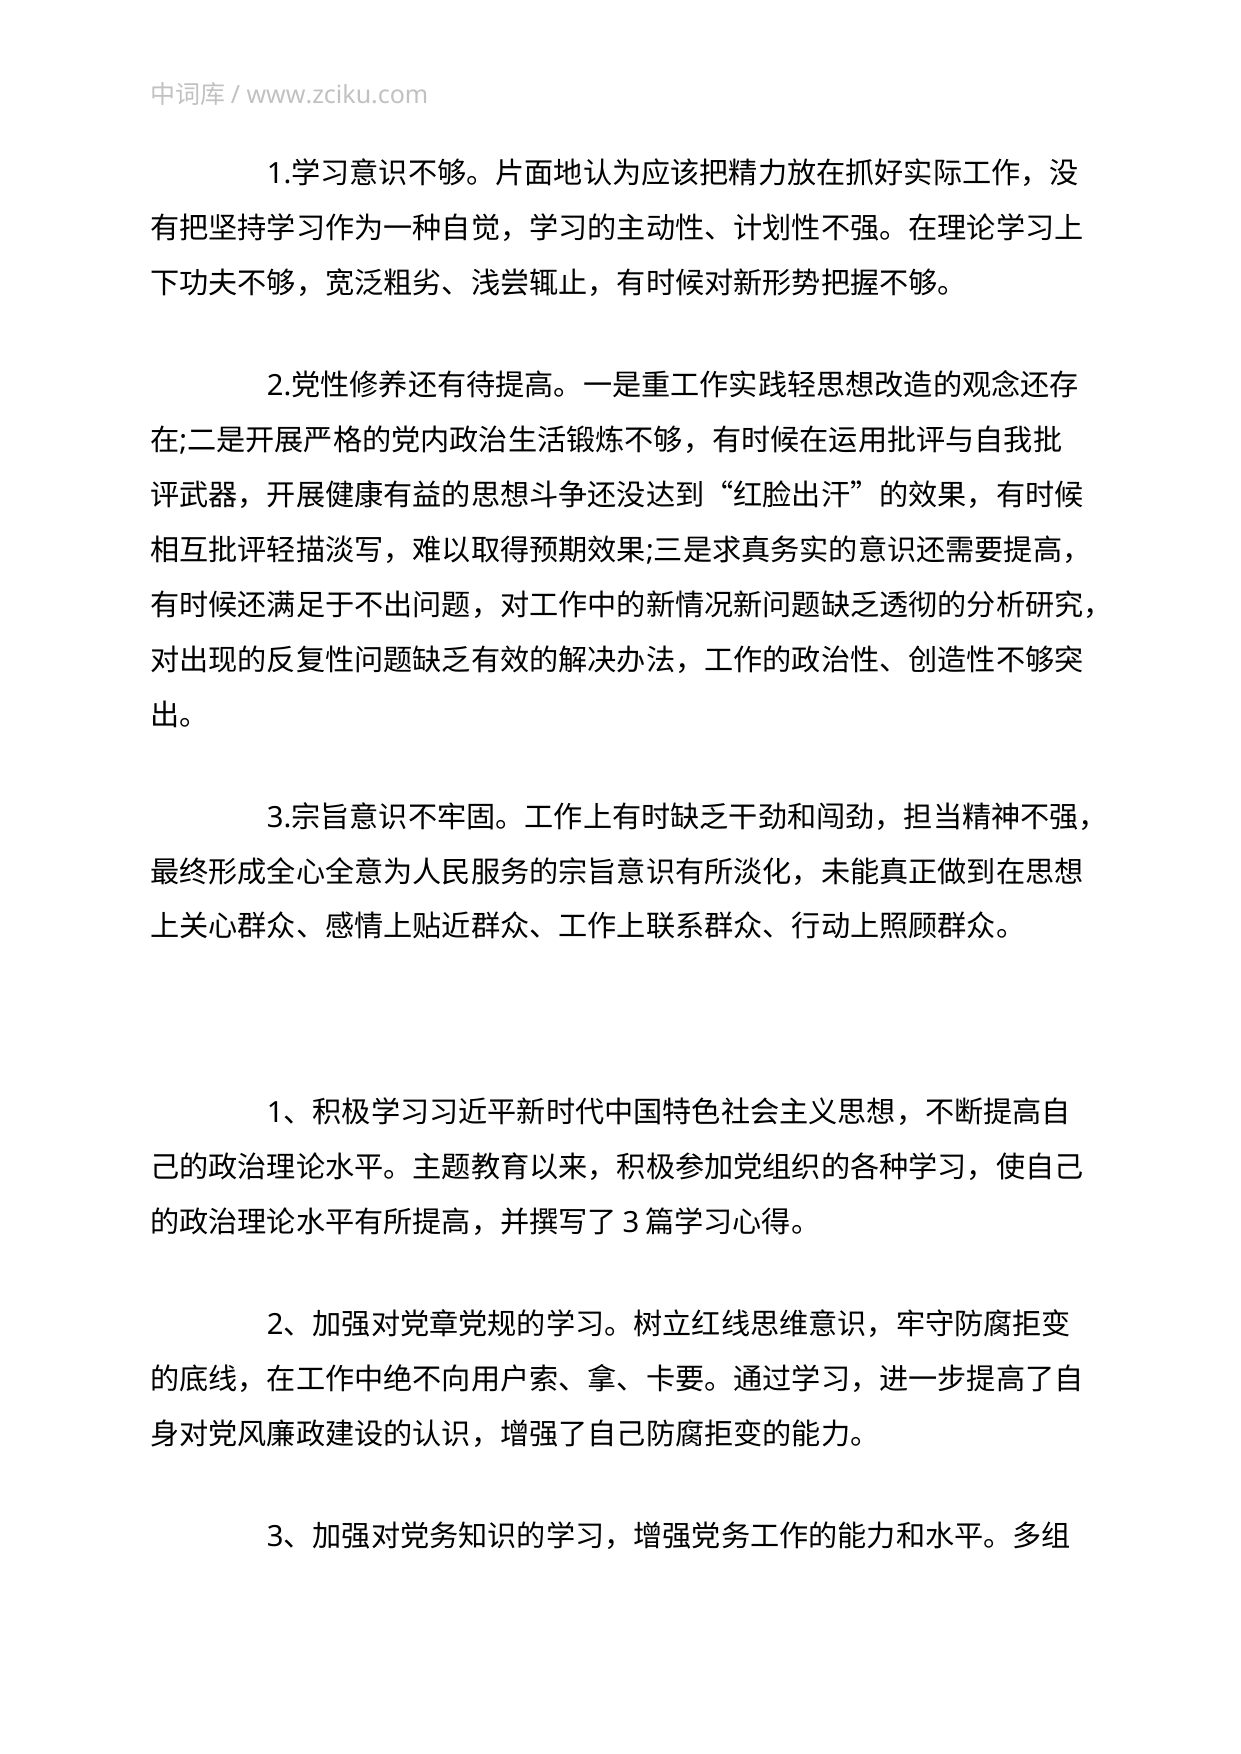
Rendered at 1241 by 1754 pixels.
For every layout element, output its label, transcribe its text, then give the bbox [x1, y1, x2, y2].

text 2.党性修养还有待提高。一是重工作实践轻思想改造的观念还存在;二是开展严格的党内政治生活锻炼不够，有时候在运用批评与自我批评武器，开展健康有益的思想斗争还没达到“红脸出汗”的效果，有时候相互批评轻描淡写，难以取得预期效果;三是求真务实的意识还需要提高，有时候还满足于不出问题，对工作中的新情况新问题缺乏透彻的分析研究，对出现的反复性问题缺乏有效的解决办法，工作的政治性、创造性不够突出。 [150, 362, 1090, 734]
text 1.学习意识不够。片面地认为应该把精力放在抓好实际工作，没有把坚持学习作为一种自觉，学习的主动性、计划性不强。在理论学习上下功夫不够，宽泛粗劣、浅尝辄止，有时候对新形势把握不够。 [150, 150, 1090, 302]
text 3.宗旨意识不牢固。工作上有时缺乏干劲和闯劲，担当精神不强，最终形成全心全意为人民服务的宗旨意识有所淡化，未能真正做到在思想上关心群众、感情上贴近群众、工作上联系群众、行动上照顾群众。 [150, 793, 1090, 945]
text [150, 1512, 1090, 1555]
text 1、积极学习习近平新时代中国特色社会主义思想，不断提高自己的政治理论水平。主题教育以来，积极参加党组织的各种学习，使自己的政治理论水平有所提高，并撰写了3篇学习心得。 [150, 1089, 1090, 1241]
text 2、加强对党章党规的学习。树立红线思维意识，牢守防腐拒变的底线，在工作中绝不向用户索、拿、卡要。通过学习，进一步提高了自身对党风廉政建设的认识，增强了自己防腐拒变的能力。 [150, 1301, 1090, 1453]
